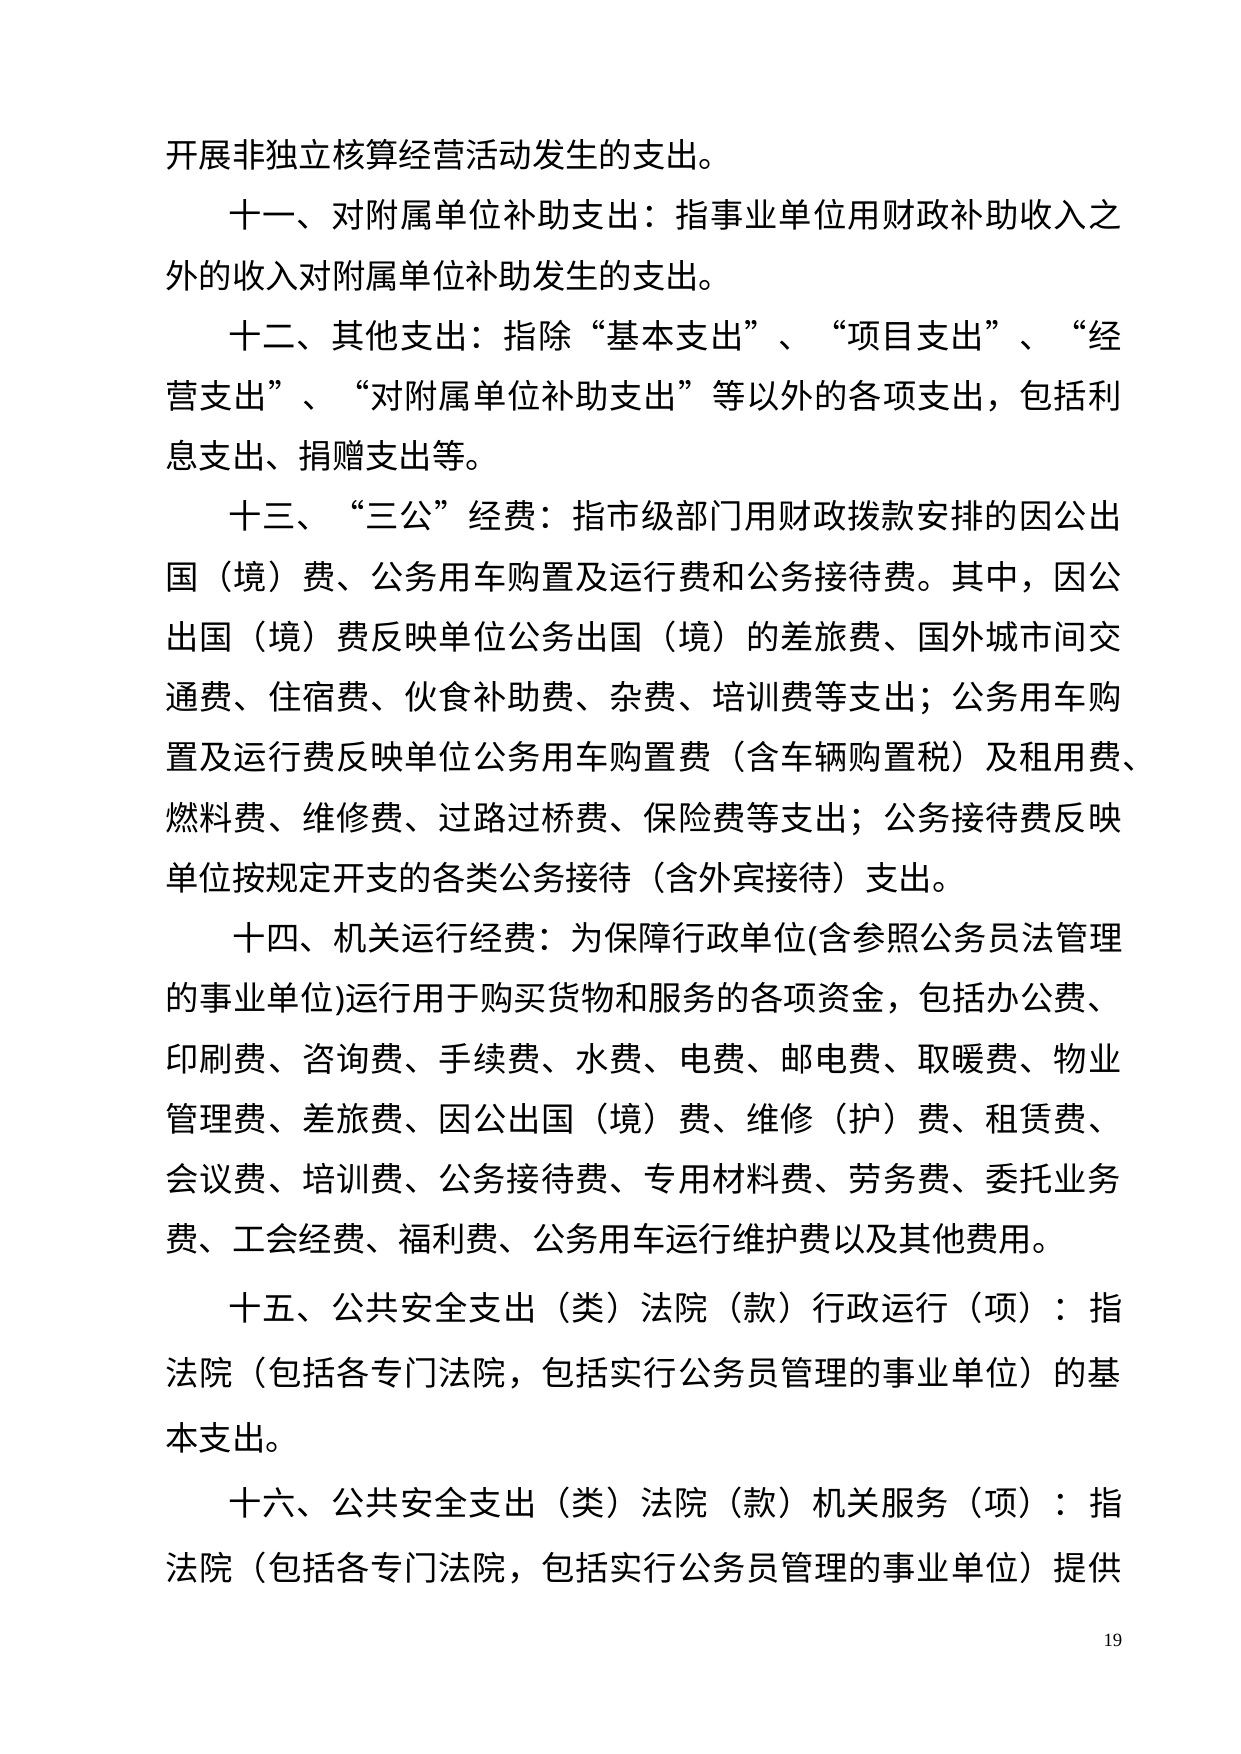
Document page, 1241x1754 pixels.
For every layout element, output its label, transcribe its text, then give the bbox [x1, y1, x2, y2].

text 十三、“三公”经费：指市级部门用财政拨款安排的因公出国（境）费、公务用车购置及运行费和公务接待费。其中，因公出国（境）费反映单位公务出国（境）的差旅费、国外城市间交通费、住宿费、伙食补助费、杂费、培训费等支出；公务用车购置及运行费反映单位公务用车购置费（含车辆购置税）及租用费、燃料费、维修费、过路过桥费、保险费等支出；公务接待费反映单位按规定开支的各类公务接待（含外宾接待）支出。 [165, 490, 1122, 900]
text 十二、其他支出：指除“基本支出”、“项目支出”、“经营支出”、“对附属单位补助支出”等以外的各项支出，包括利息支出、捐赠支出等。 [165, 310, 1122, 478]
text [165, 129, 1122, 177]
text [165, 1468, 1122, 1598]
text 十一、对附属单位补助支出：指事业单位用财政补助收入之外的收入对附属单位补助发生的支出。 [165, 189, 1122, 298]
text 十四、机关运行经费：为保障行政单位(含参照公务员法管理的事业单位)运行用于购买货物和服务的各项资金，包括办公费、印刷费、咨询费、手续费、水费、电费、邮电费、取暖费、物业管理费、差旅费、因公出国（境）费、维修（护）费、租赁费、会议费、培训费、公务接待费、专用材料费、劳务费、委托业务费、工会经费、福利费、公务用车运行维护费以及其他费用。 [165, 912, 1122, 1261]
text 十五、公共安全支出（类）法院（款）行政运行（项）：指法院（包括各专门法院，包括实行公务员管理的事业单位）的基本支出。 [165, 1273, 1122, 1468]
